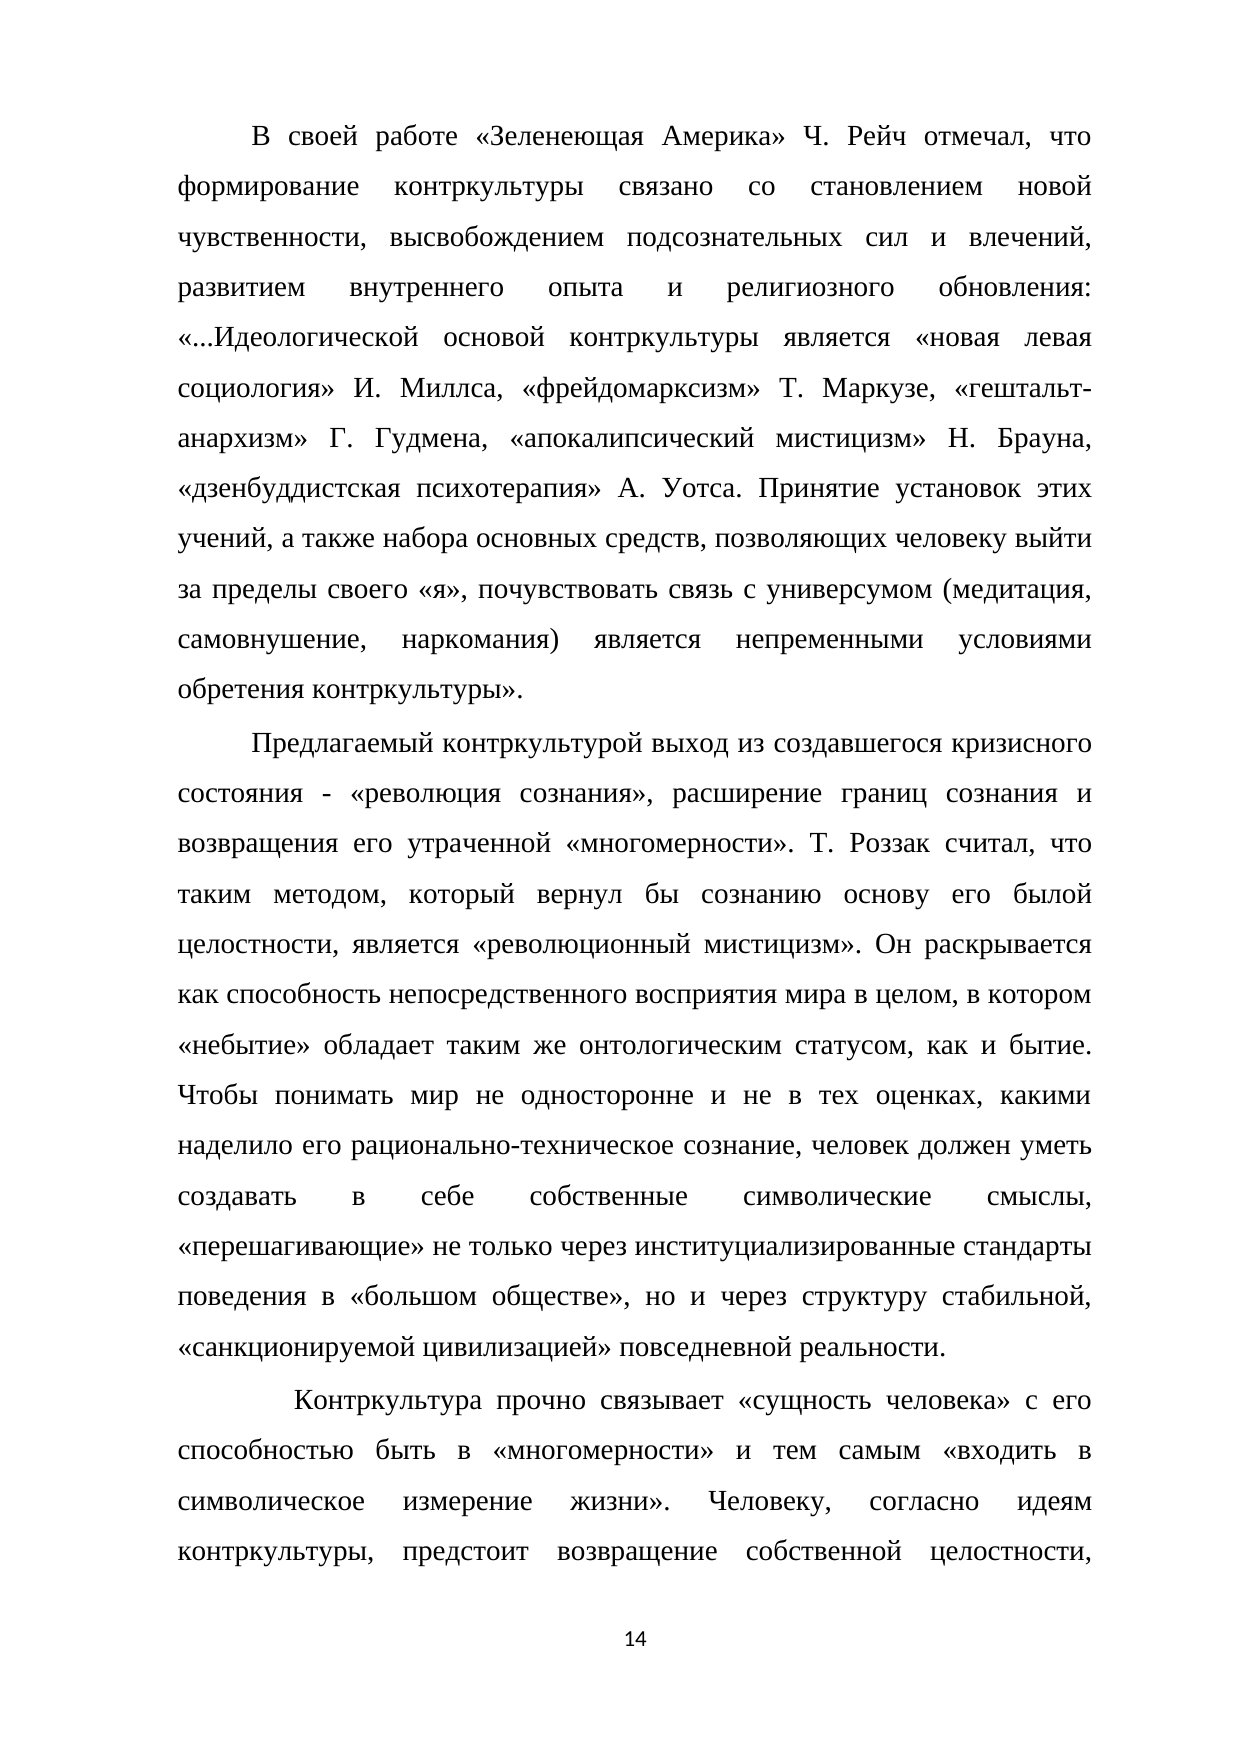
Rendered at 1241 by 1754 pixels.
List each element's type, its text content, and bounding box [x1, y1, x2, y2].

text Предлагаемый контркультурой выход из создавшегося кризисного состояния - «революция сознания», расширение границ сознания и возвращения его утраченной «многомерности». Т. Роззак считал, что таким методом, который вернул бы сознанию основу его былой целостности, является «революционный мистицизм». Он раскрывается как способность непосредственного восприятия мира в целом, в котором «небытие» обладает таким же онтологическим статусом, как и бытие. Чтобы понимать мир не односторонне и не в тех оценках, какими наделило его рационально-техническое сознание, человек должен уметь создавать в себе собственные символические смыслы, «перешагивающие» не только через институциализированные стандарты поведения в «большом обществе», но и через структуру стабильной, «санкционируемой цивилизацией» повседневной реальности. [177, 725, 1093, 1362]
text В своей работе «Зеленеющая Америка» Ч. Рейч отмечал, что формирование контркультуры связано со становлением новой чувственности, высвобождением подсознательных сил и влечений, развитием внутреннего опыта и религиозного обновления: «...Идеологической основой контркультуры является «новая левая социология» И. Миллса, «фрейдомарксизм» Т. Маркузе, «гештальт-анархизм» Г. Гудмена, «апокалипсический мистицизм» Н. Брауна, «дзенбуддистская психотерапия» А. Уотса. Принятие установок этих учений, а также набора основных средств, позволяющих человеку выйти за пределы своего «я», почувствовать связь с универсумом (медитация, самовнушение, наркомания) является непременными условиями обретения контркультуры». [177, 118, 1093, 705]
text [177, 1382, 1093, 1567]
